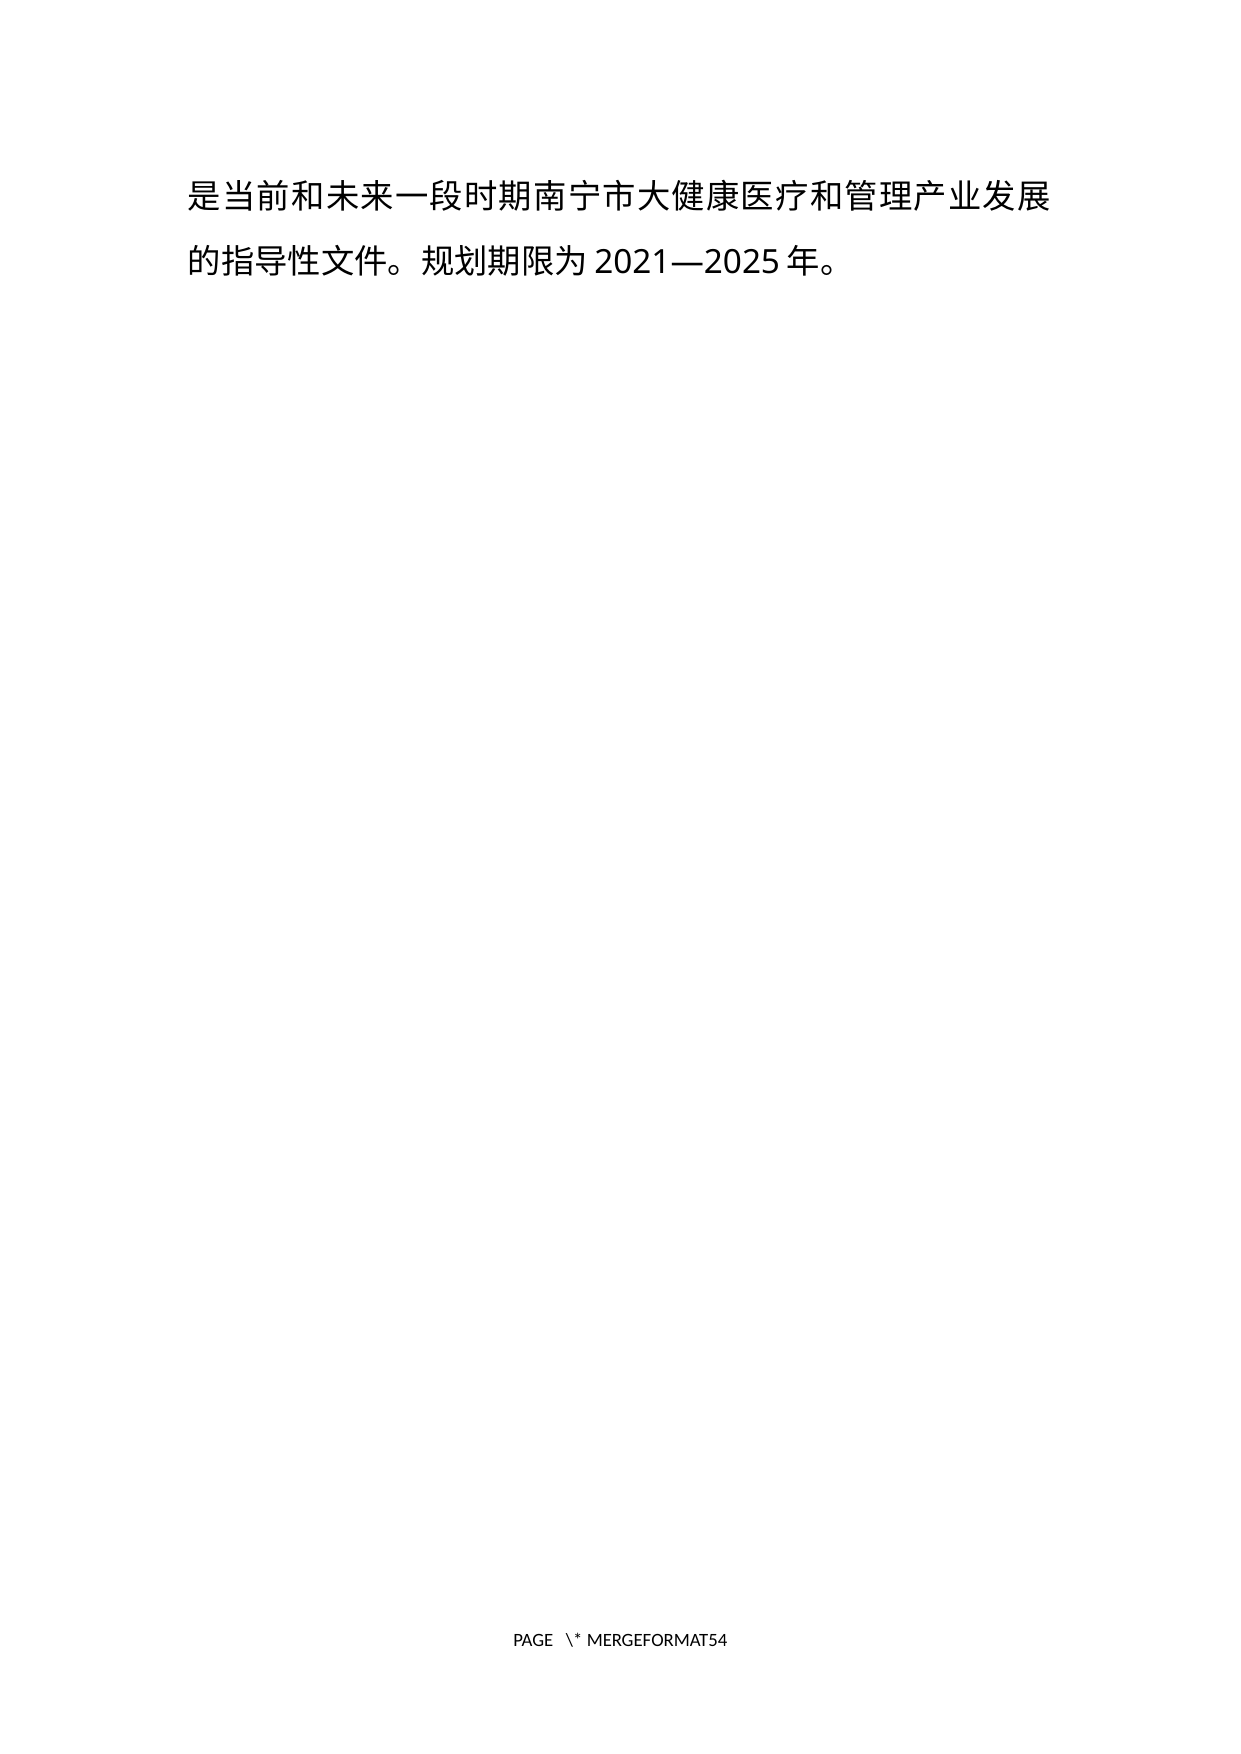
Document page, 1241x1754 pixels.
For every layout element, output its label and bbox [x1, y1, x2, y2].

text [187, 162, 1053, 292]
